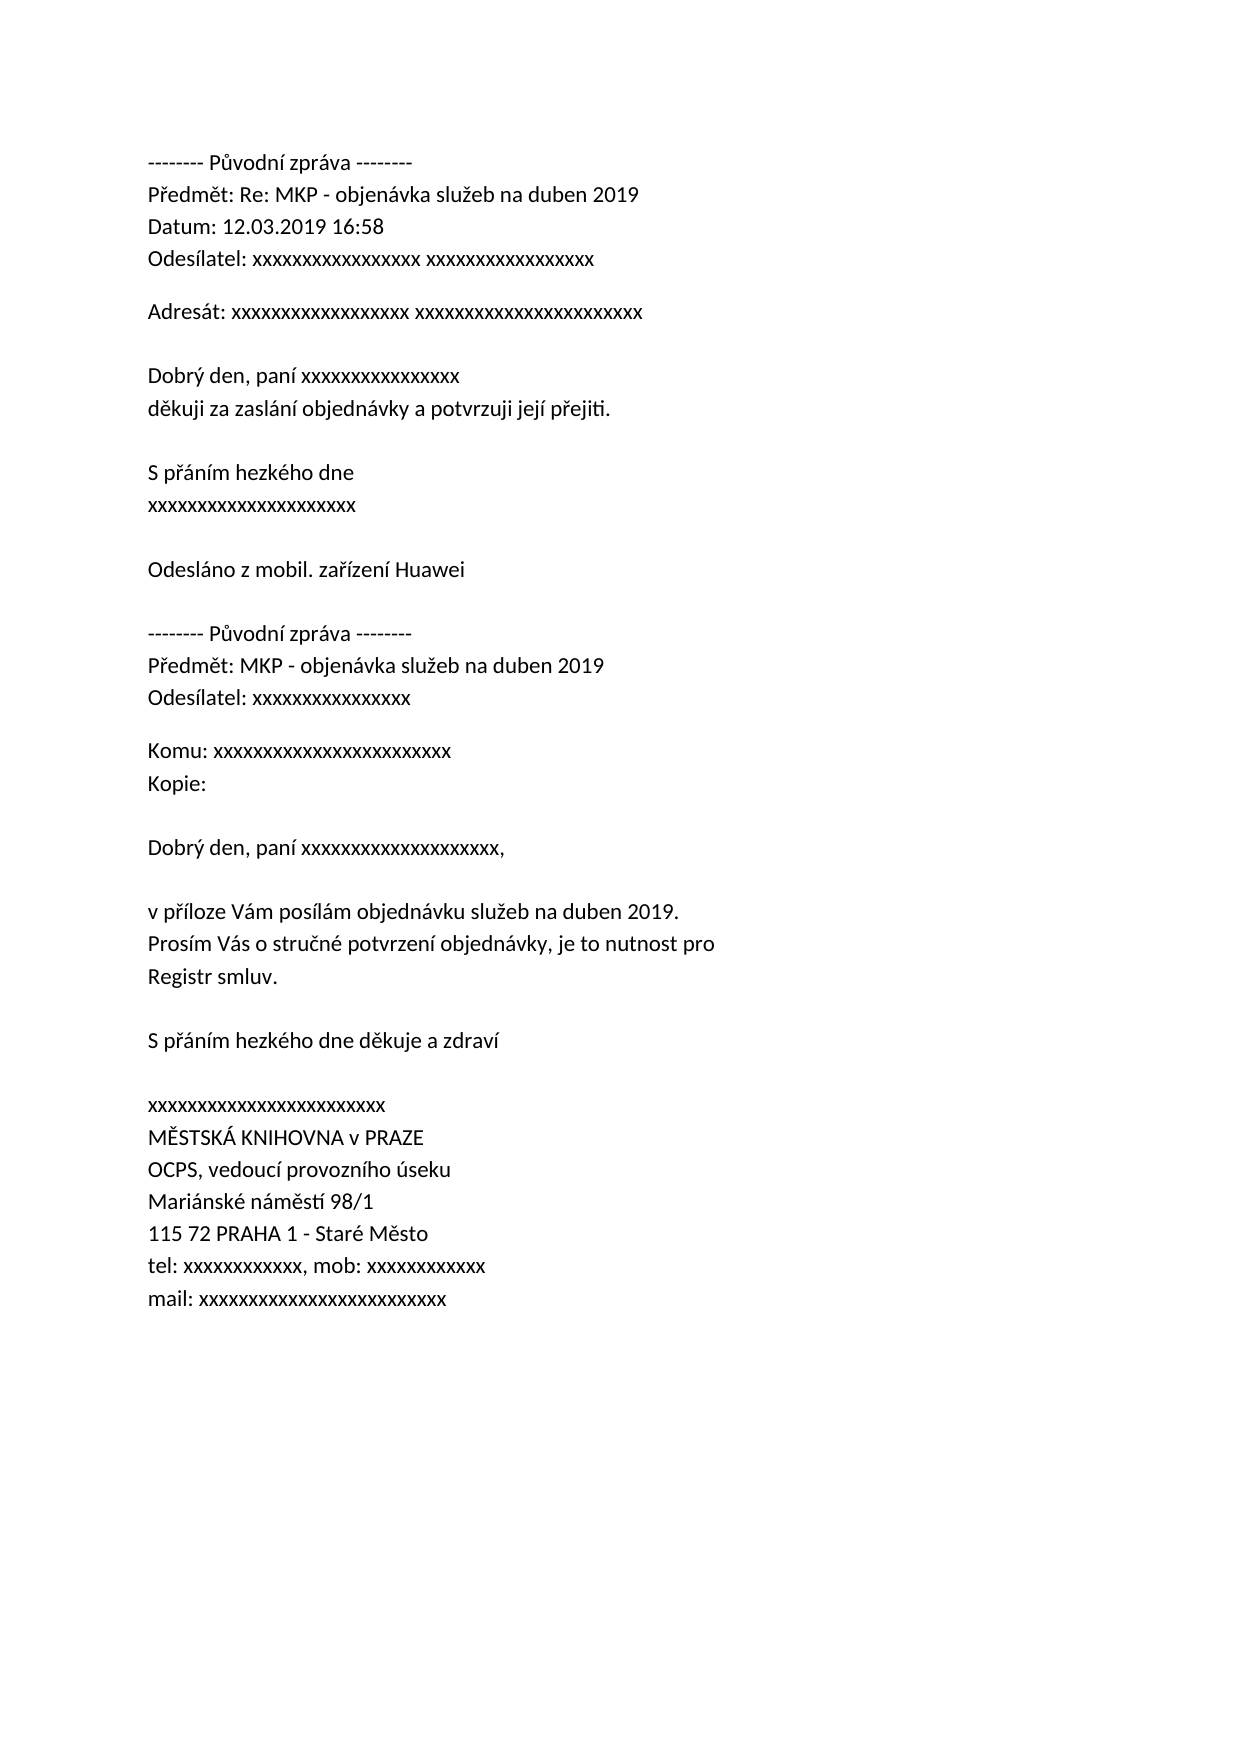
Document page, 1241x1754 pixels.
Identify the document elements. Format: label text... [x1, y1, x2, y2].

text Komu: xxxxxxxxxxxxxxxxxxxxxxxx Kopie: Dobrý den, paní xxxxxxxxxxxxxxxxxxxx, v příloze Vám posílám objednávku služeb na duben 2019. Prosím Vás o stručné potvrzení objednávky, je to nutnost pro Registr smluv. S přáním hezkého dne děkuje a zdraví xxxxxxxxxxxxxxxxxxxxxxxx MĚSTSKÁ KNIHOVNA v PRAZE OCPS, vedoucí provozního úseku Mariánské náměstí 98/1 115 72 PRAHA 1 - Staré Město tel: xxxxxxxxxxxx, mob: xxxxxxxxxxxx mail: xxxxxxxxxxxxxxxxxxxxxxxxx [148, 736, 1093, 1312]
text -------- Původní zpráva -------- Předmět: Re: MKP - objenávka služeb na duben 2019 Datum: 12.03.2019 16:58 Odesílatel: xxxxxxxxxxxxxxxxx xxxxxxxxxxxxxxxxx [148, 148, 1093, 272]
text Adresát: xxxxxxxxxxxxxxxxxx xxxxxxxxxxxxxxxxxxxxxxx Dobrý den, paní xxxxxxxxxxxxxxxx děkuji za zaslání objednávky a potvrzuji její přejiti. S přáním hezkého dne xxxxxxxxxxxxxxxxxxxxx Odesláno z mobil. zařízení Huawei -------- Původní zpráva -------- Předmět: MKP - objenávka služeb na duben 2019 Odesílatel: xxxxxxxxxxxxxxxx [148, 297, 1093, 711]
